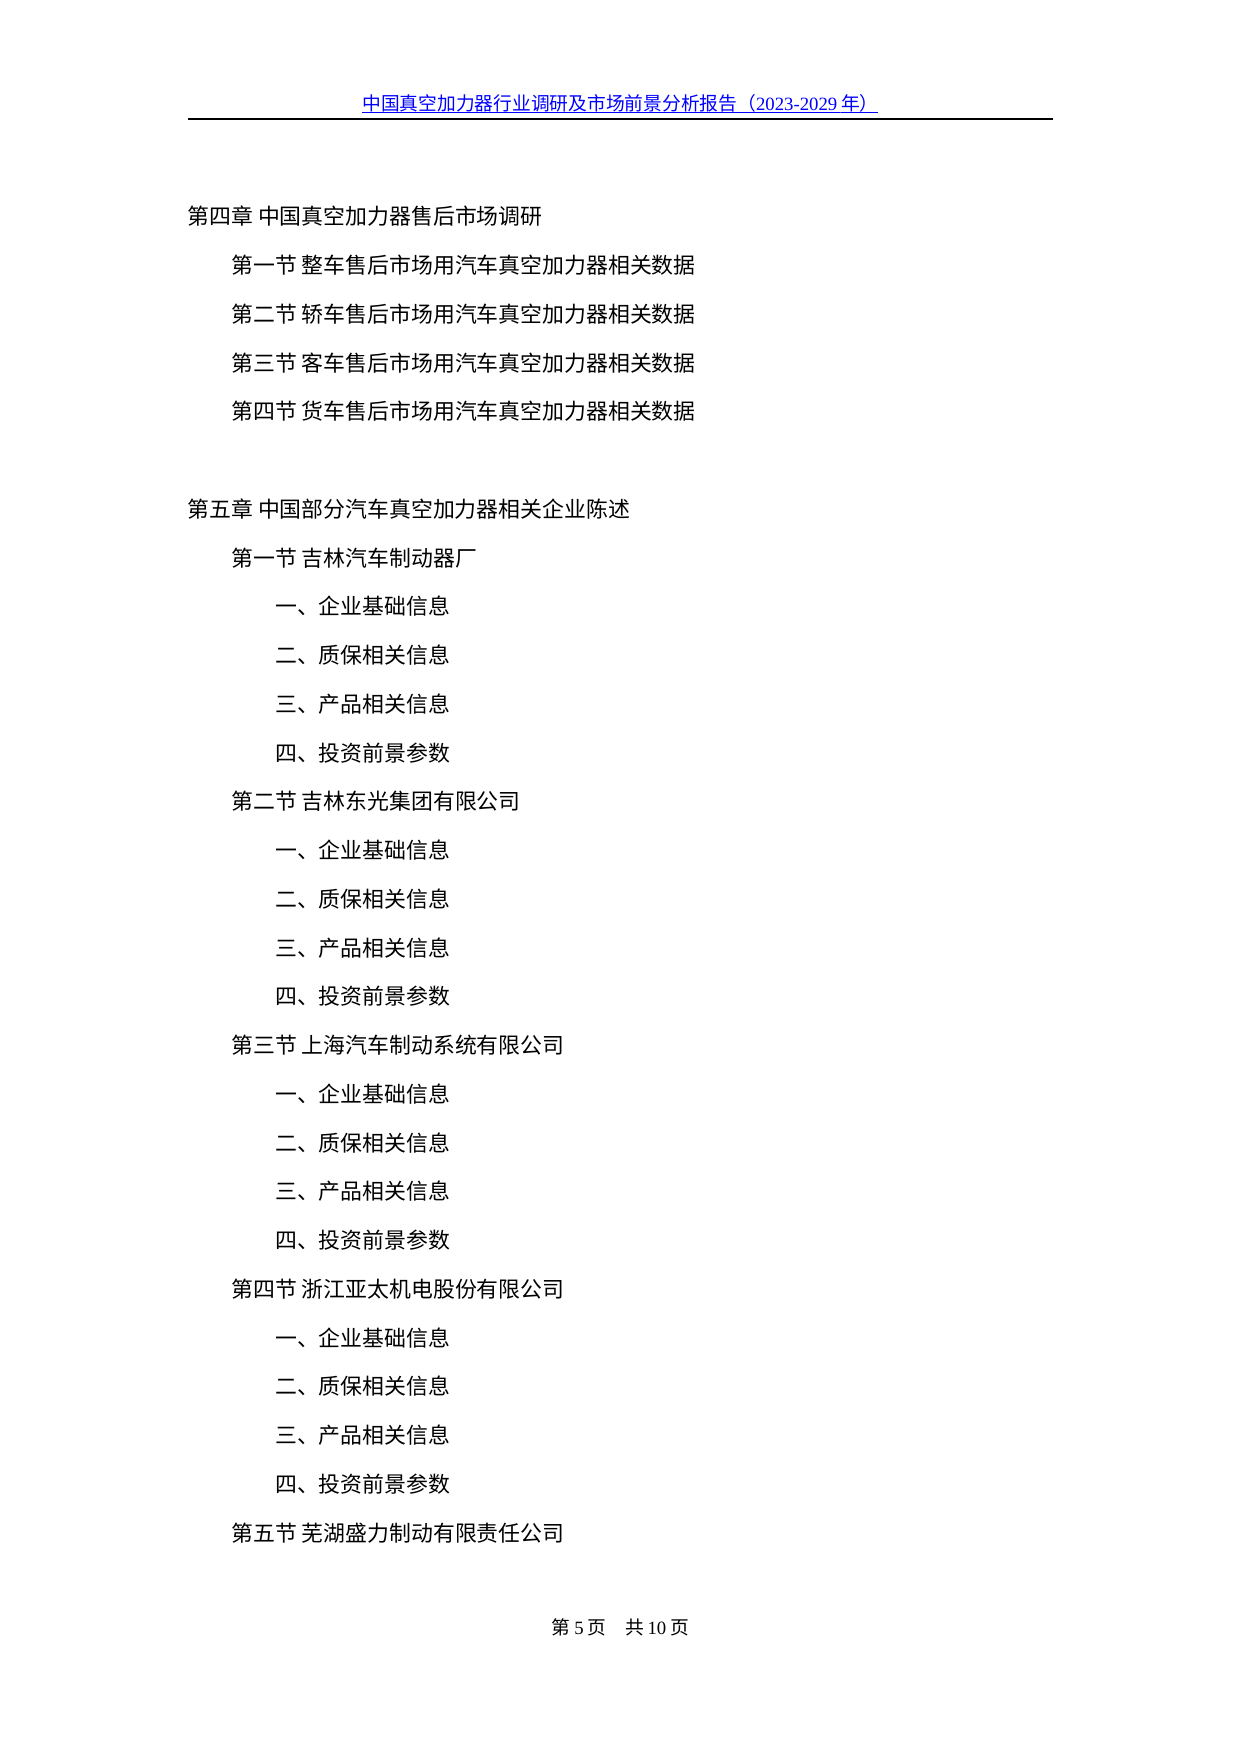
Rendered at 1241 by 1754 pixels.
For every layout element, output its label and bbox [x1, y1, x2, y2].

text [187, 150, 1053, 1548]
